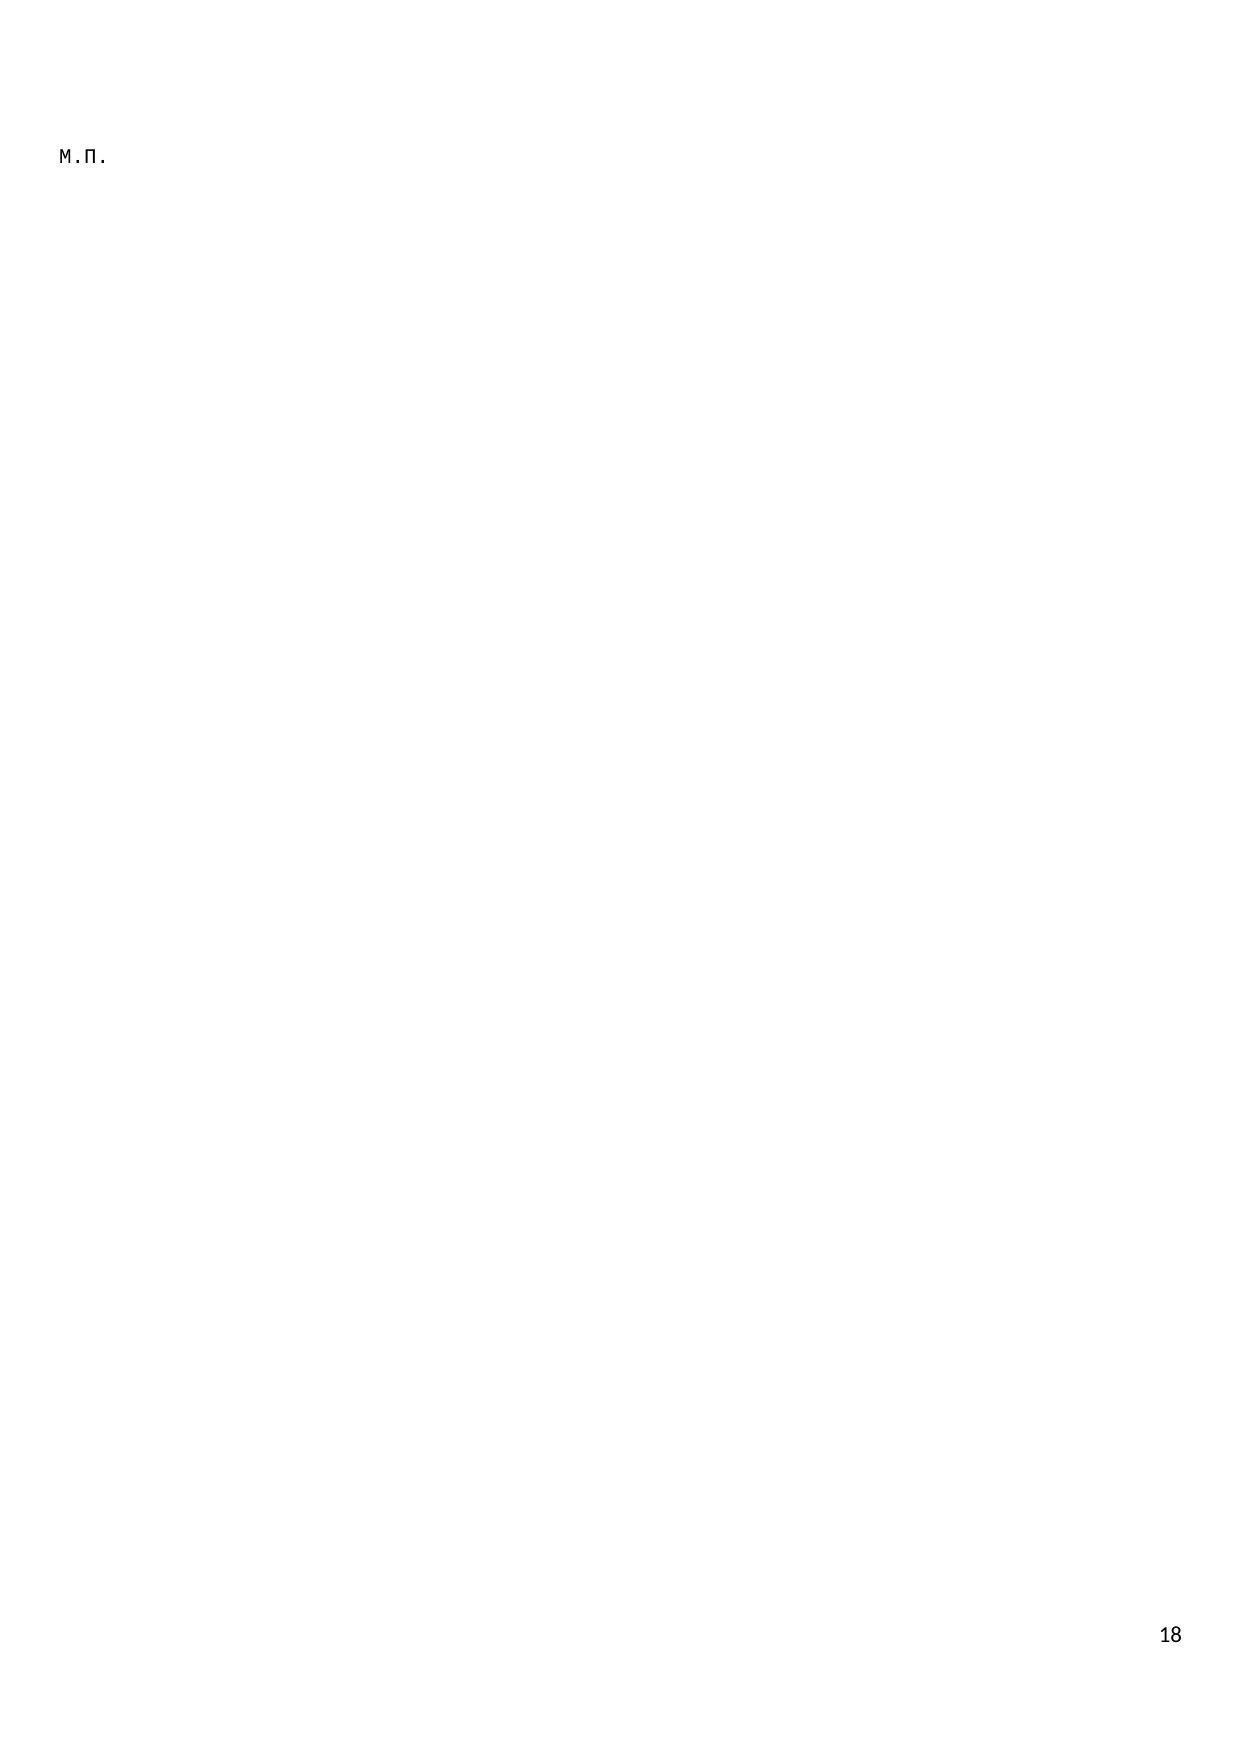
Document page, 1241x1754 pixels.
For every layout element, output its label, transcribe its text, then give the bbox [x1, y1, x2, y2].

text М.П. [59, 146, 1187, 169]
